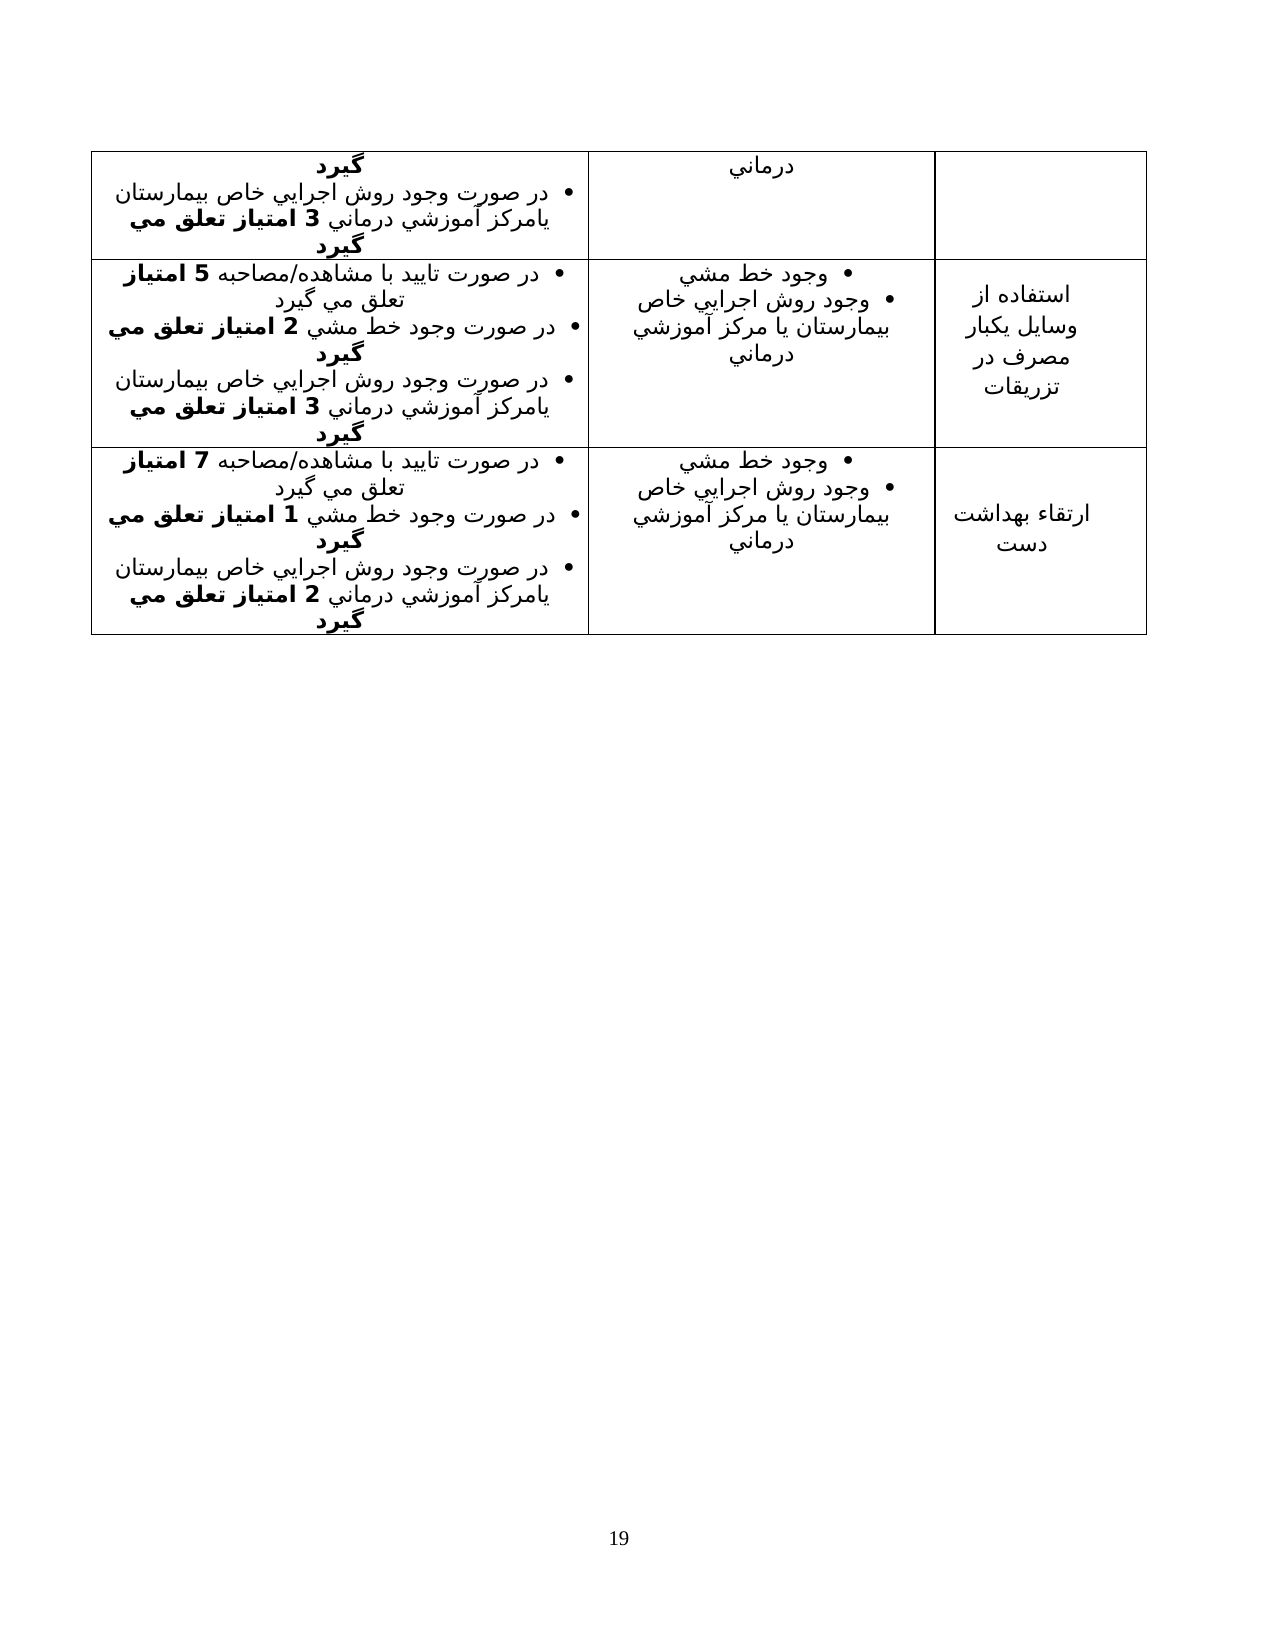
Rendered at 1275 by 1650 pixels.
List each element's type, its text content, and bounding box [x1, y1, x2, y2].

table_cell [589, 152, 934, 259]
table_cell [936, 152, 1146, 259]
table_cell استفاده از وسايل يكبار مصرف در تزريقات [936, 260, 1146, 447]
table_cell وجود خط مشي وجود روش اجرايي خاص بيمارستان يا مركز آموزشي درماني [589, 448, 934, 634]
table_cell در صورت تاييد با مشاهده/مصاحبه 7 امتياز تعلق مي گيرد در صورت وجود خط مشي 1 امتياز تعلق مي گيرد در صورت وجود روش اجرايي خاص بيمارستان يامركز آموزشي درماني 2 امتياز تعلق مي گيرد [92, 448, 588, 634]
table_cell وجود خط مشي وجود روش اجرايي خاص بيمارستان يا مركز آموزشي درماني [589, 260, 934, 447]
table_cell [92, 152, 588, 259]
table_cell ارتقاء بهداشت دست [936, 448, 1146, 634]
